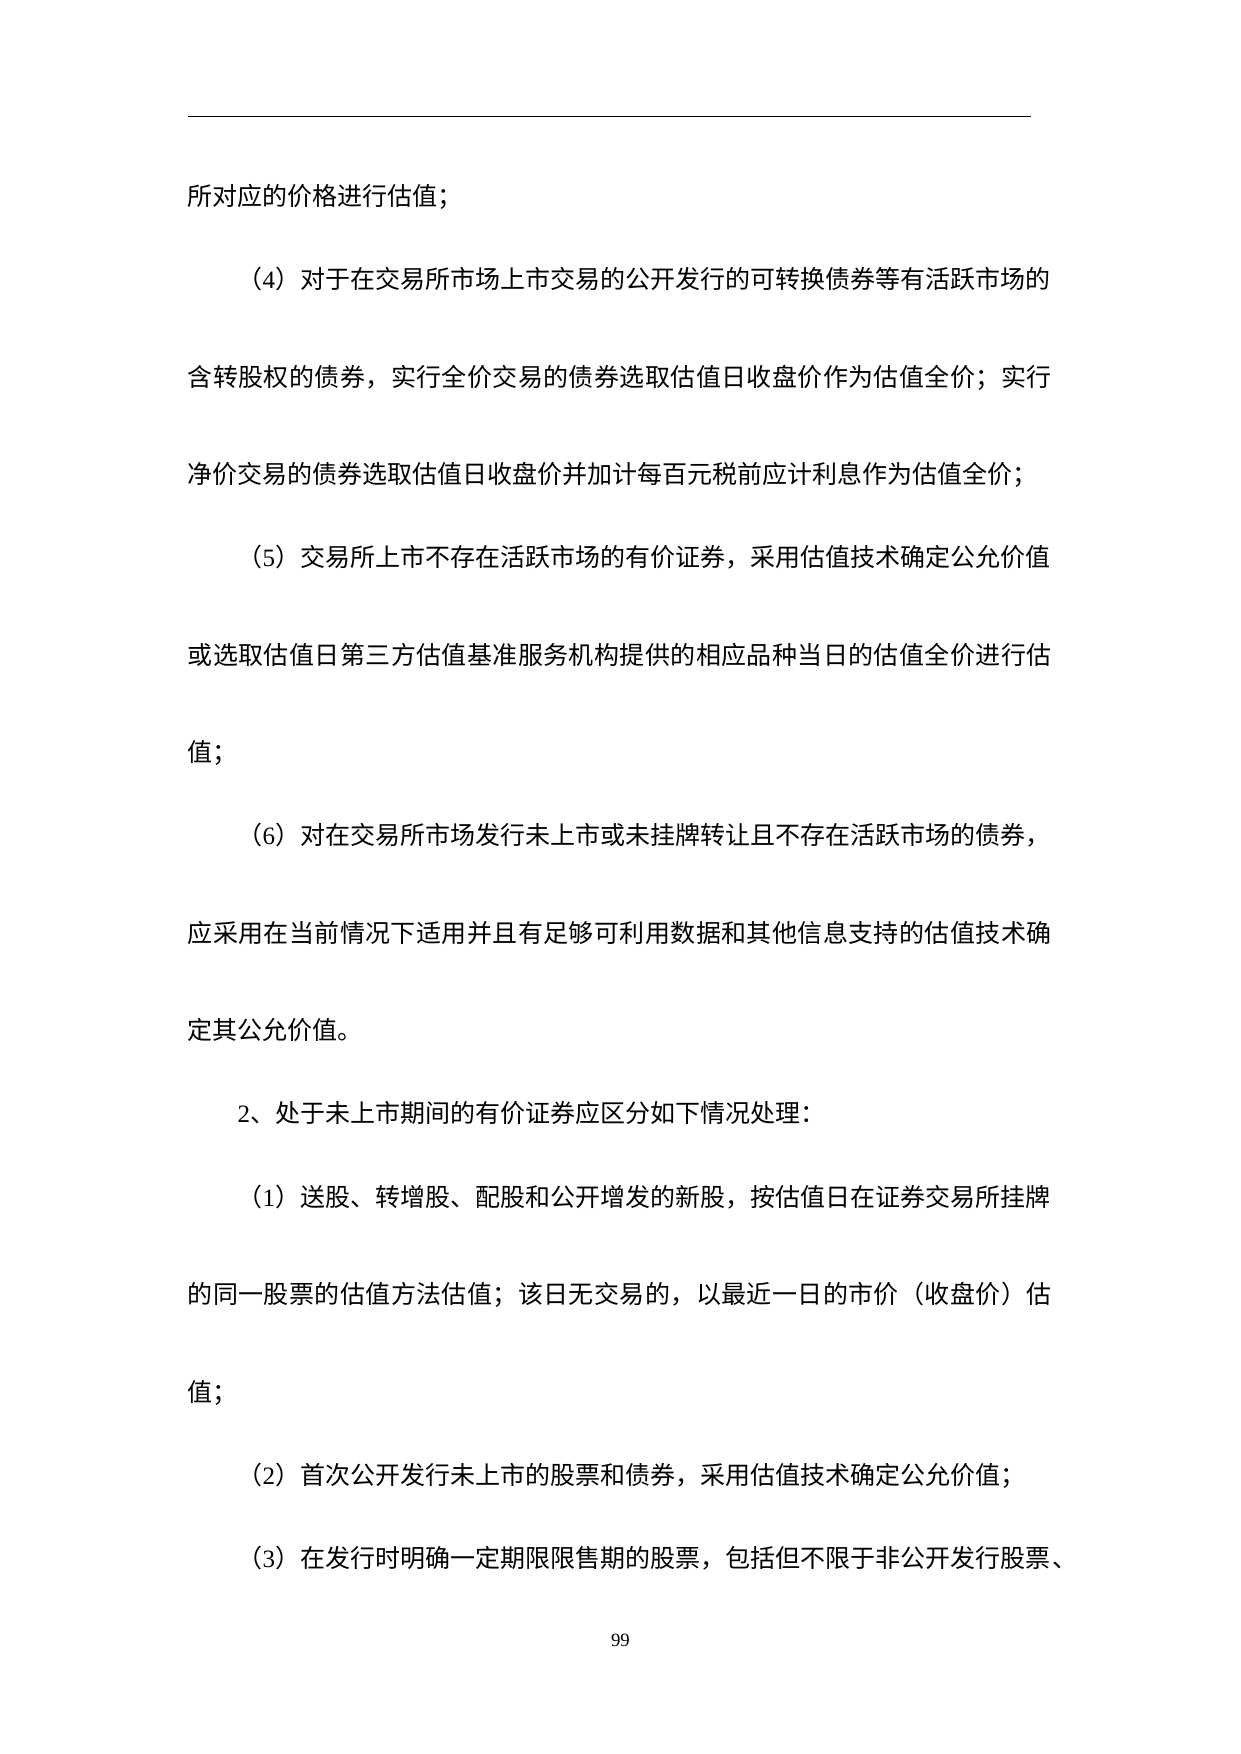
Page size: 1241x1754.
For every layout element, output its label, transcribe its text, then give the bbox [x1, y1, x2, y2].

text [187, 162, 1053, 227]
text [187, 1524, 1053, 1589]
text （4）对于在交易所市场上市交易的公开发行的可转换债券等有活跃市场的含转股权的债券，实行全价交易的债券选取估值日收盘价作为估值全价；实行净价交易的债券选取估值日收盘价并加计每百元税前应计利息作为估值全价； [187, 245, 1053, 505]
text （1）送股、转增股、配股和公开增发的新股，按估值日在证券交易所挂牌的同一股票的估值方法估值；该日无交易的，以最近一日的市价（收盘价）估值； [187, 1163, 1053, 1423]
text （6）对在交易所市场发行未上市或未挂牌转让且不存在活跃市场的债券，应采用在当前情况下适用并且有足够可利用数据和其他信息支持的估值技术确定其公允价值。 [187, 801, 1053, 1061]
text （5）交易所上市不存在活跃市场的有价证券，采用估值技术确定公允价值或选取估值日第三方估值基准服务机构提供的相应品种当日的估值全价进行估值； [187, 523, 1053, 783]
text （2）首次公开发行未上市的股票和债券，采用估值技术确定公允价值； [187, 1441, 1053, 1506]
text 2、处于未上市期间的有价证券应区分如下情况处理： [187, 1079, 1053, 1144]
